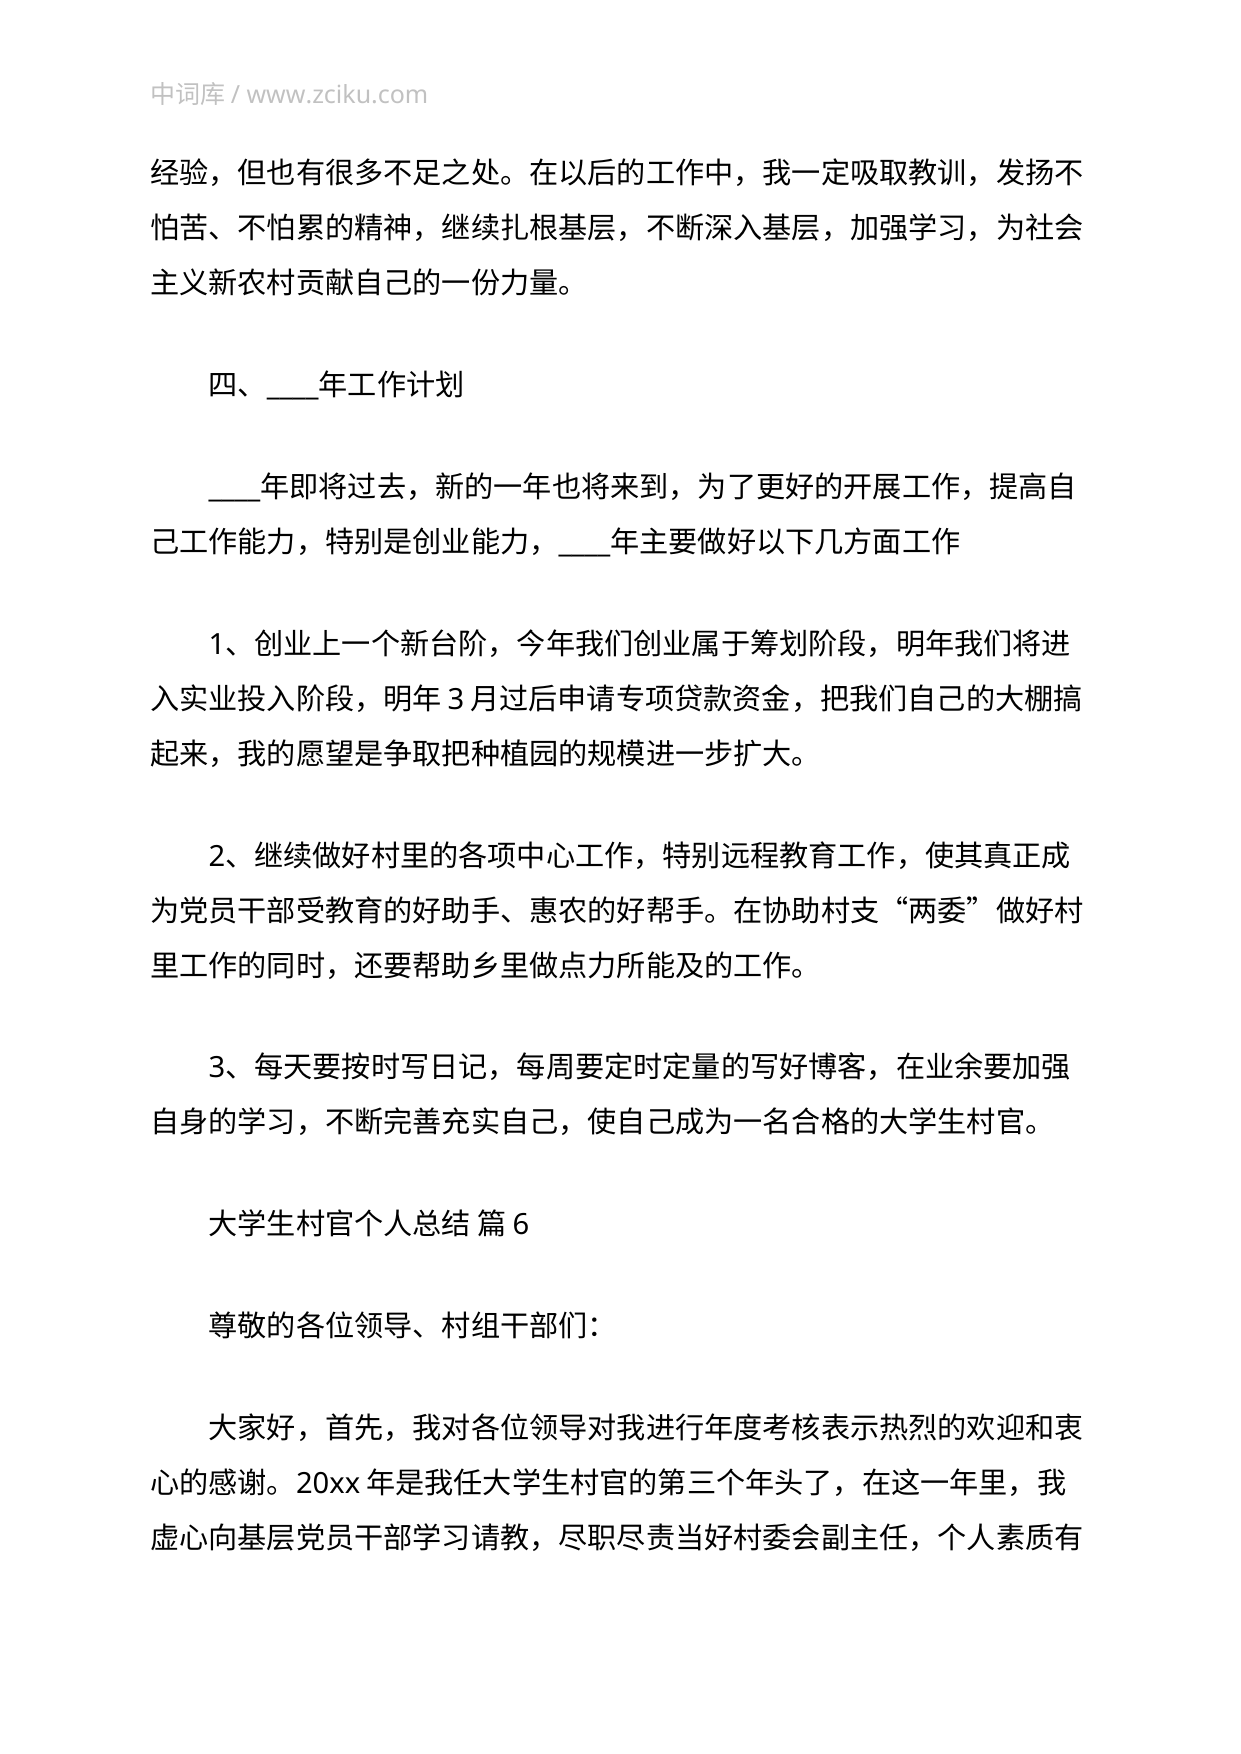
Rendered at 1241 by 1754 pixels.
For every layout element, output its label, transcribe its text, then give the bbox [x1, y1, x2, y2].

text 2、继续做好村里的各项中心工作，特别远程教育工作，使其真正成为党员干部受教育的好助手、惠农的好帮手。在协助村支“两委”做好村里工作的同时，还要帮助乡里做点力所能及的工作。 [150, 832, 1090, 984]
text 1、创业上一个新台阶，今年我们创业属于筹划阶段，明年我们将进入实业投入阶段，明年3月过后申请专项贷款资金，把我们自己的大棚搞起来，我的愿望是争取把种植园的规模进一步扩大。 [150, 621, 1090, 773]
text 四、____年工作计划 [150, 362, 1090, 404]
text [150, 150, 1090, 302]
text ____年即将过去，新的一年也将来到，为了更好的开展工作，提高自己工作能力，特别是创业能力，____年主要做好以下几方面工作 [150, 463, 1090, 561]
text 大学生村官个人总结 篇6 [150, 1201, 1090, 1243]
text 尊敬的各位领导、村组干部们： [150, 1303, 1090, 1345]
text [150, 1404, 1090, 1557]
text 3、每天要按时写日记，每周要定时定量的写好博客，在业余要加强自身的学习，不断完善充实自己，使自己成为一名合格的大学生村官。 [150, 1044, 1090, 1141]
